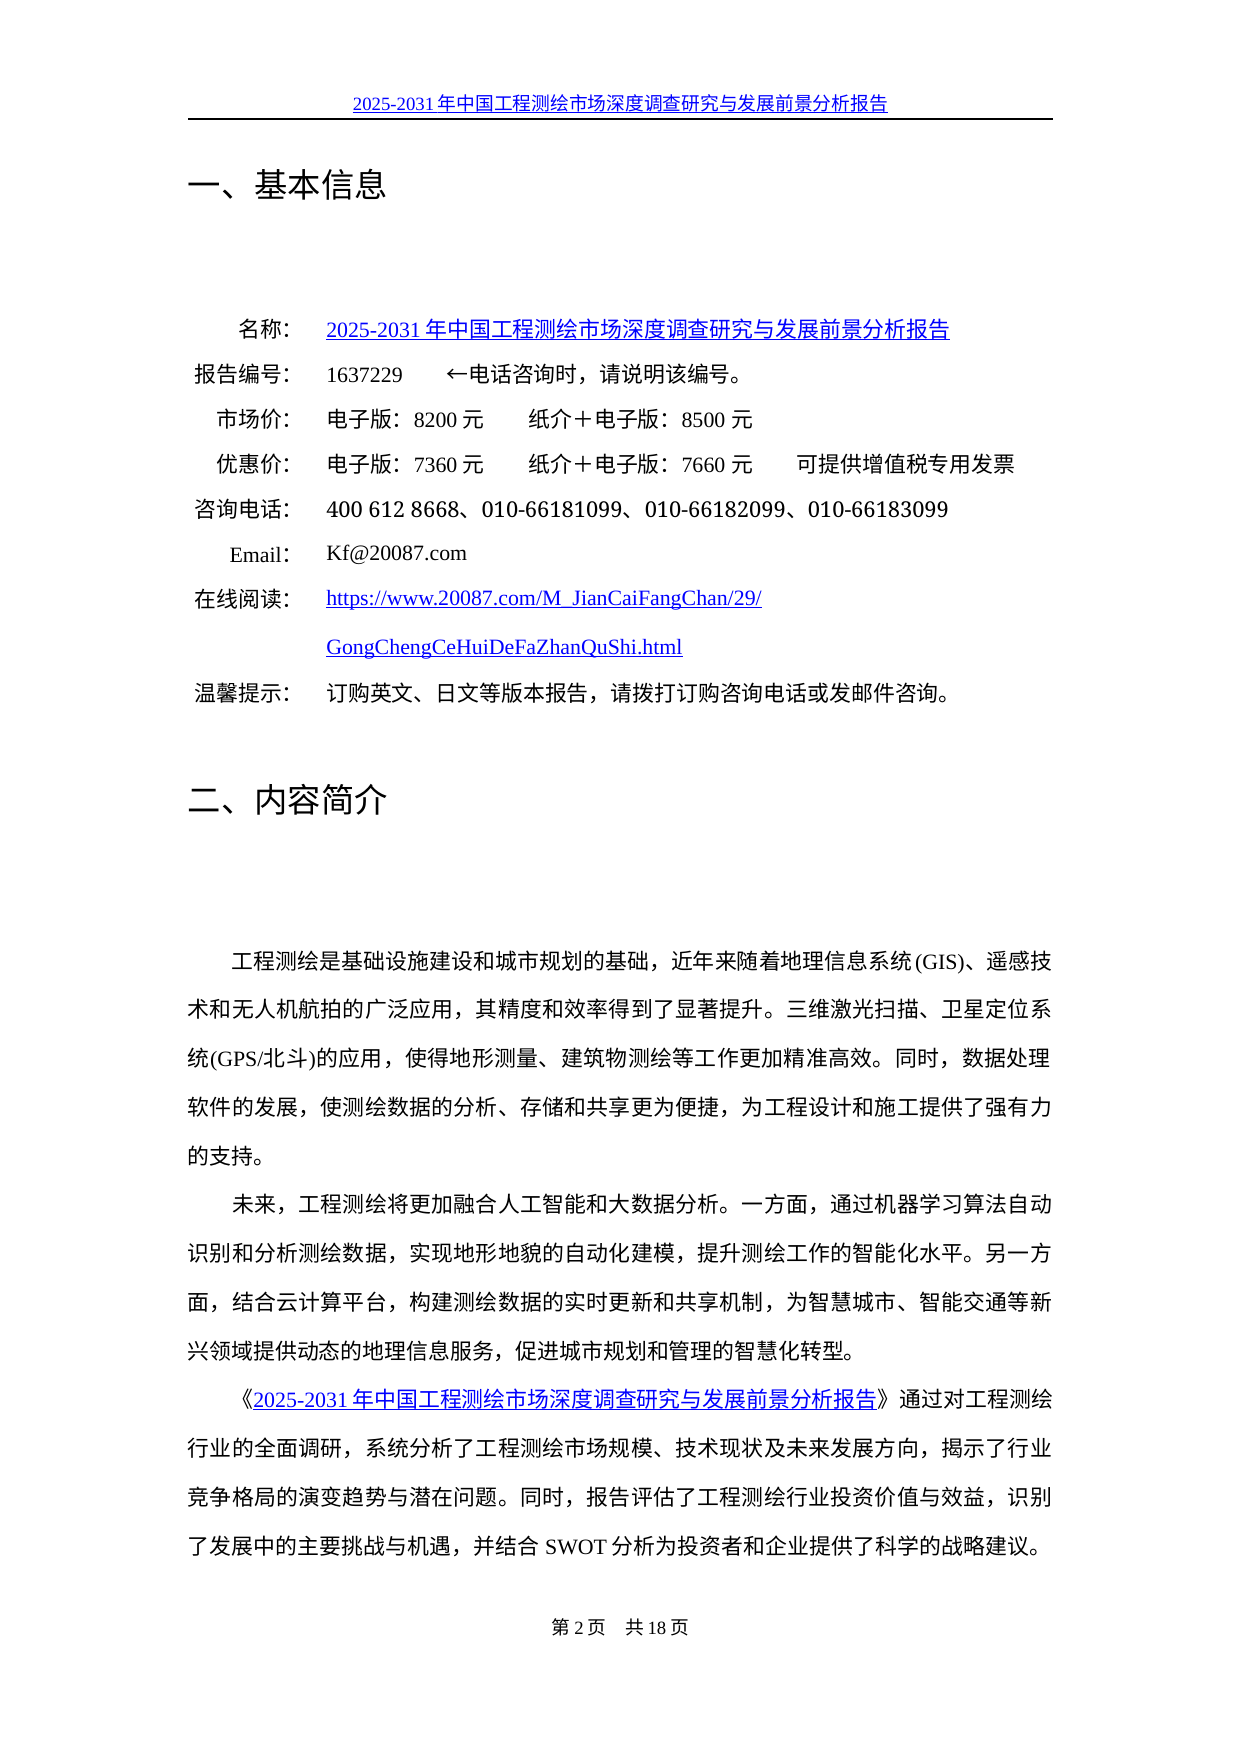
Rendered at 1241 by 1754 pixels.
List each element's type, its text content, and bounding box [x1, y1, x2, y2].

table_cell [315, 582, 1073, 675]
table_cell 温馨提示： [167, 675, 315, 720]
table_cell 1637229 ←电话咨询时，请说明该编号。 [315, 357, 1073, 402]
table_cell 咨询电话： [167, 492, 315, 537]
table_cell 电子版：8200 元 纸介＋电子版：8500 元 [315, 402, 1073, 447]
table_cell Email： [167, 537, 315, 582]
table_cell 市场价： [167, 402, 315, 447]
table_cell 报告编号： [167, 357, 315, 402]
table_cell 电子版：7360 元 纸介＋电子版：7660 元 可提供增值税专用发票 [315, 447, 1073, 492]
table_cell 订购英文、日文等版本报告，请拨打订购咨询电话或发邮件咨询。 [315, 675, 1073, 720]
table_cell Kf@20087.com [315, 537, 1073, 582]
table_header 名称： [167, 312, 315, 357]
table_header 2025-2031年中国工程测绘市场深度调查研究与发展前景分析报告 [315, 312, 1073, 357]
table_cell 400 612 8668、010-66181099、010-66182099、010-66183099 [315, 492, 1073, 537]
table_cell 在线阅读： [167, 582, 315, 675]
title 二、内容简介 [187, 766, 1053, 831]
table_cell 优惠价： [167, 447, 315, 492]
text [187, 943, 1053, 1561]
title 一、基本信息 [187, 150, 1053, 215]
